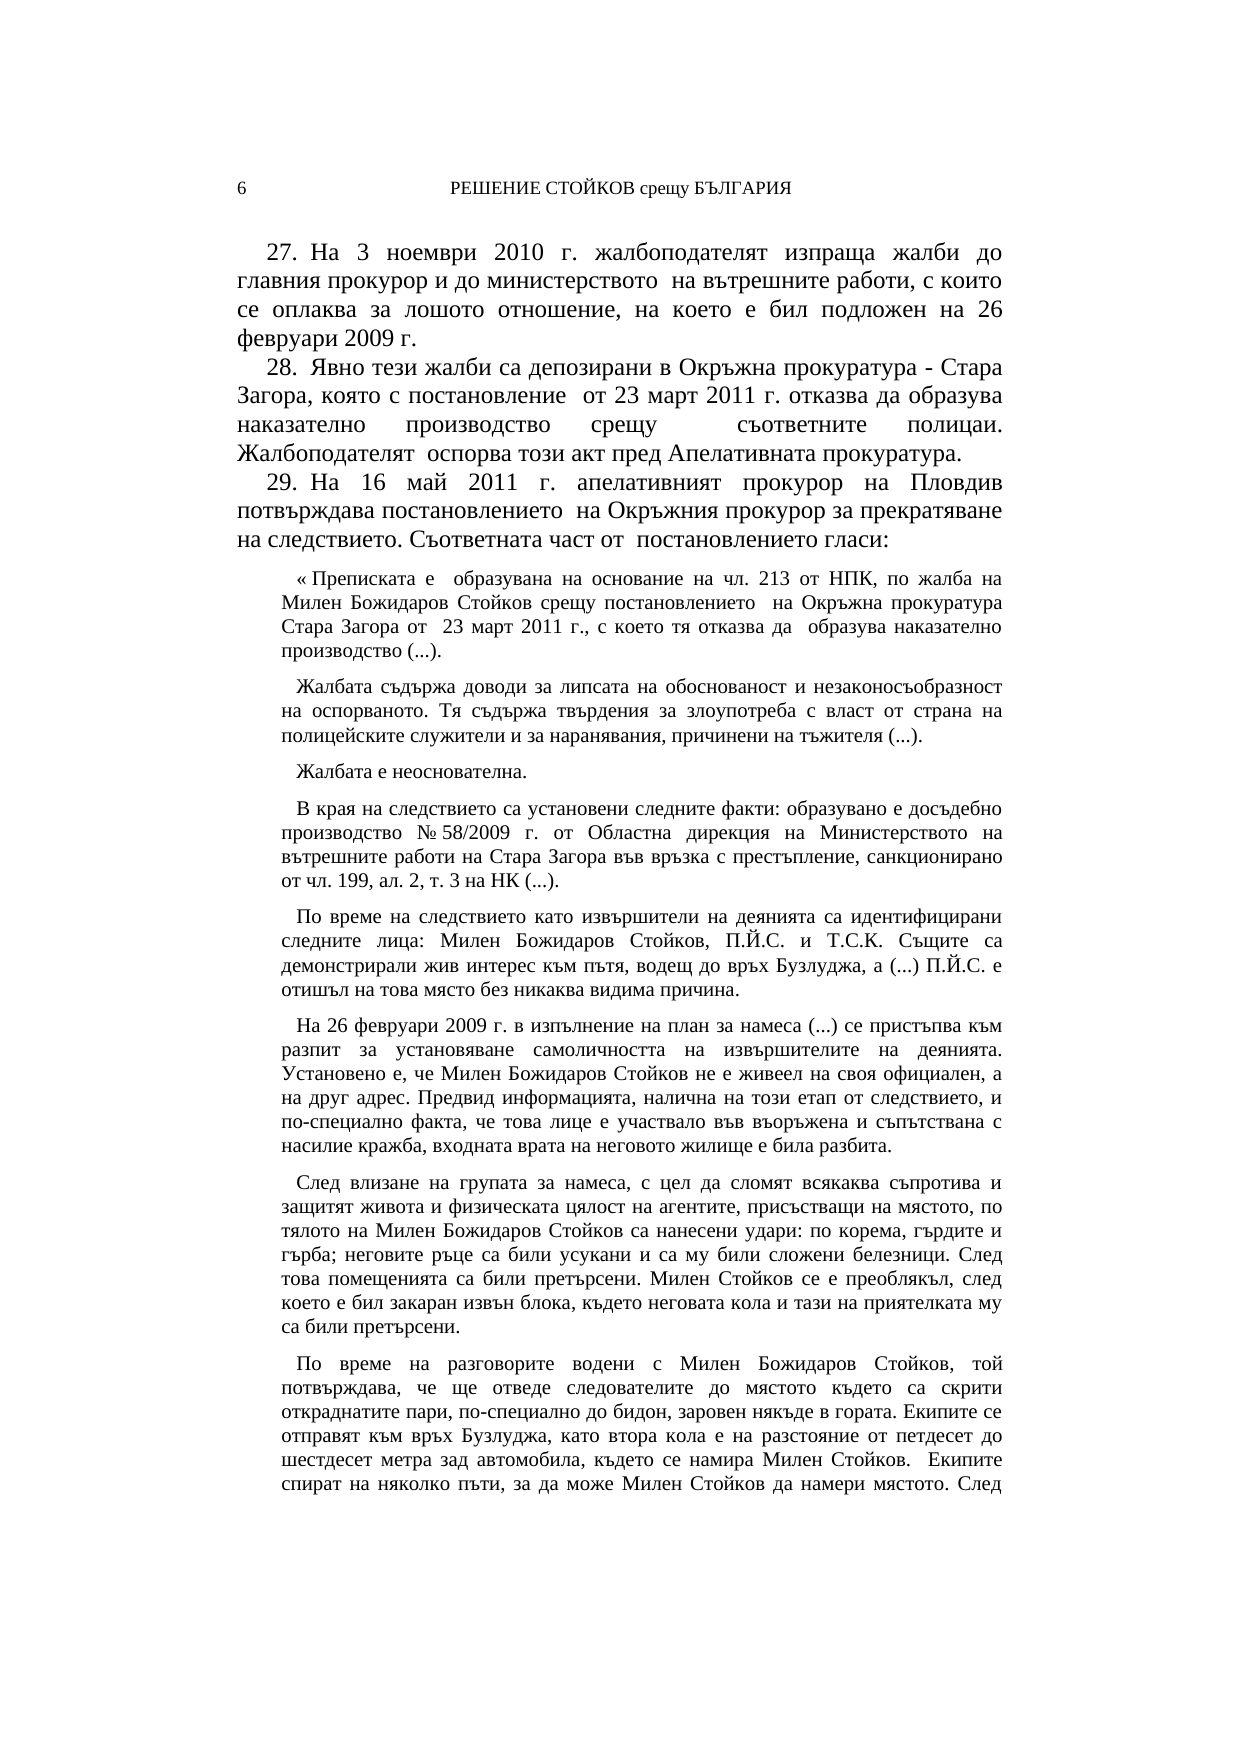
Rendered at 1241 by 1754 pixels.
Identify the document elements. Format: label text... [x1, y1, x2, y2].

text В края на следствието са установени следните факти: образувано е досъдебно производство № 58/2009 г. от Областна дирекция на Министерството на вътрешните работи на Стара Загора във връзка с престъпление, санкционирано от чл. 199, ал. 2, т. 3 на НК (...). [281, 796, 1003, 892]
text След влизане на групата за намеса, с цел да сломят всякаква съпротива и защитят живота и физическата цялост на агентите, присъстващи на мястото, по тялото на Милен Божидаров Стойков са нанесени удари: по корема, гърдите и гърба; неговите ръце са били усукани и са му били сложени белезници. След това помещенията са били претърсени. Милен Стойков се е преоблякъл, след което е бил закаран извън блока, където неговата кола и тази на приятелката му са били претърсени. [281, 1170, 1003, 1338]
text Жалбата съдържа доводи за липсата на обоснованост и незаконосъобразност на оспорваното. Тя съдържа твърдения за злоупотреба с власт от страна на полицейските служители и за наранявания, причинени на тъжителя (...). [281, 674, 1003, 747]
text 27. На 3 ноември 2010 г. жалбоподателят изпраща жалби до главния прокурор и до министерството на вътрешните работи, с които се оплаква за лошото отношение, на което е бил подложен на 26 февруари 2009 г. [237, 237, 1003, 352]
text Жалбата е неоснователна. [281, 759, 1003, 783]
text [281, 1351, 1003, 1495]
text « Преписката е образувана на основание на чл. 213 от НПК, по жалба на Милен Божидаров Стойков срещу постановлението на Окръжна прокуратура Стара Загора от 23 март 2011 г., с което тя отказва да образува наказателно производство (...). [281, 566, 1003, 662]
text На 26 февруари 2009 г. в изпълнение на план за намеса (...) се пристъпва към разпит за установяване самоличността на извършителите на деянията. Установено е, че Милен Божидаров Стойков не е живеел на своя официален, а на друг адрес. Предвид информацията, налична на този етап от следствието, и по-специално факта, че това лице е участвало във въоръжена и съпътствана с насилие кражба, входната врата на неговото жилище е била разбита. [281, 1013, 1003, 1157]
text 28. Явно тези жалби са депозирани в Окръжна прокуратура - Стара Загора, която с постановление от 23 март 2011 г. отказва да образува наказателно производство срещу съответните полицаи. Жалбоподателят оспорва този акт пред Апелативната прокуратура. [237, 352, 1003, 467]
text По време на следствието като извършители на деянията са идентифицирани следните лица: Милен Божидаров Стойков, П.Й.С. и Т.С.К. Същите са демонстрирали жив интерес към пътя, водещ до връх Бузлуджа, а (...) П.Й.С. е отишъл на това място без никаква видима причина. [281, 904, 1003, 1001]
text 29. На 16 май 2011 г. апелативният прокурор на Пловдив потвърждава постановлението на Окръжния прокурор за прекратяване на следствието. Съответната част от постановлението гласи: [237, 467, 1003, 553]
